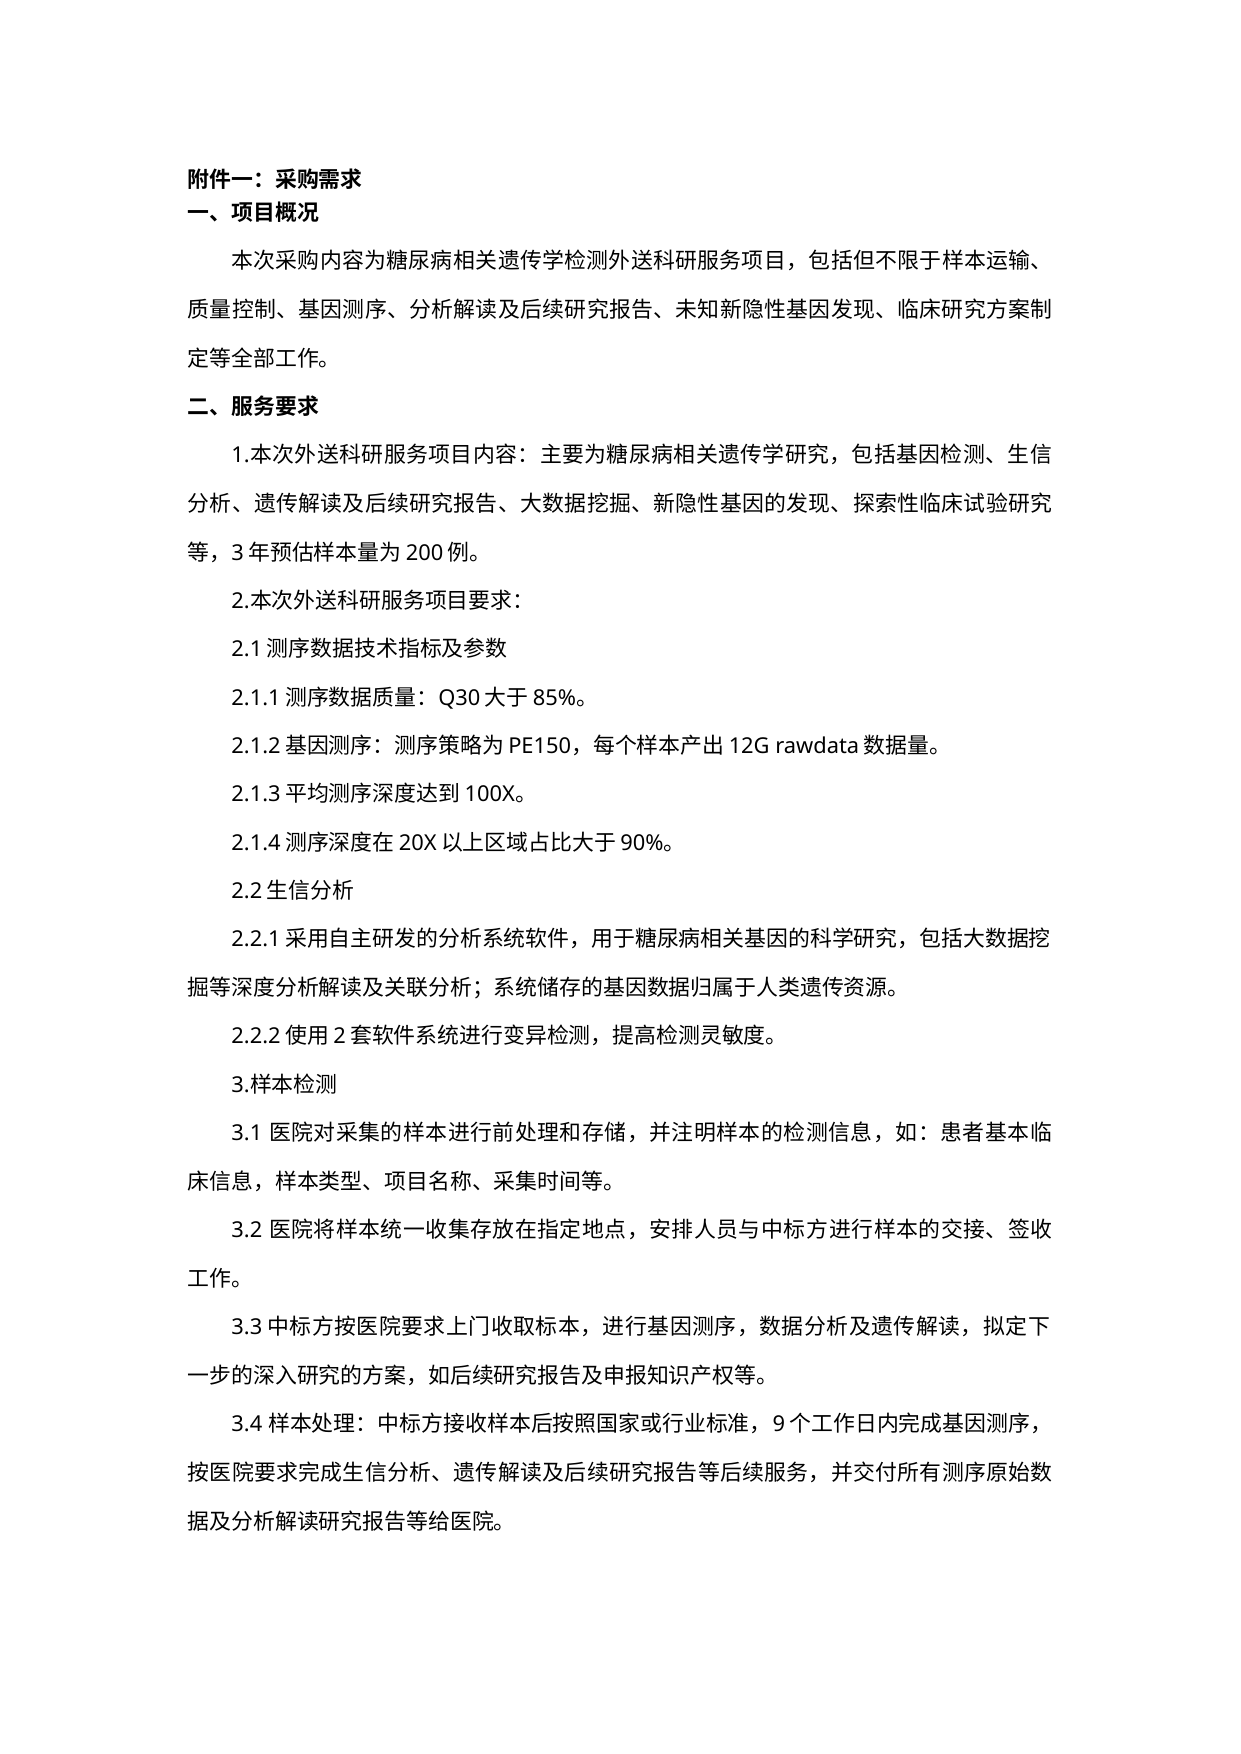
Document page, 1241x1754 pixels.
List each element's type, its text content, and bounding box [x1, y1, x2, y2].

text 3.3中标方按医院要求上门收取标本，进行基因测序，数据分析及遗传解读，拟定下一步的深入研究的方案，如后续研究报告及申报知识产权等。 [187, 1309, 1053, 1390]
text 2.本次外送科研服务项目要求： [187, 583, 1053, 615]
text 附件一：采购需求 [187, 162, 1053, 194]
text 3.2 医院将样本统一收集存放在指定地点，安排人员与中标方进行样本的交接、签收工作。 [187, 1212, 1053, 1293]
text 2.2.1采用自主研发的分析系统软件，用于糖尿病相关基因的科学研究，包括大数据挖掘等深度分析解读及关联分析；系统储存的基因数据归属于人类遗传资源。 [187, 921, 1053, 1002]
text 一、项目概况 [187, 194, 1053, 227]
text 2.1.4测序深度在20X以上区域占比大于90%。 [187, 824, 1053, 857]
text 2.2生信分析 [187, 873, 1053, 905]
text 本次采购内容为糖尿病相关遗传学检测外送科研服务项目，包括但不限于样本运输、质量控制、基因测序、分析解读及后续研究报告、未知新隐性基因发现、临床研究方案制定等全部工作。 [187, 243, 1053, 373]
text 2.1.2基因测序：测序策略为PE150，每个样本产出12G rawdata数据量。 [187, 728, 1053, 760]
text 2.2.2使用2套软件系统进行变异检测，提高检测灵敏度。 [187, 1018, 1053, 1051]
text 2.1.1测序数据质量：Q30大于85%。 [187, 679, 1053, 712]
text 二、服务要求 [187, 389, 1053, 421]
text 2.1.3平均测序深度达到100X。 [187, 776, 1053, 809]
text 3.1 医院对采集的样本进行前处理和存储，并注明样本的检测信息，如：患者基本临床信息，样本类型、项目名称、采集时间等。 [187, 1115, 1053, 1196]
text 1.本次外送科研服务项目内容：主要为糖尿病相关遗传学研究，包括基因检测、生信分析、遗传解读及后续研究报告、大数据挖掘、新隐性基因的发现、探索性临床试验研究等，3年预估样本量为200例。 [187, 437, 1053, 567]
text 3.4 样本处理：中标方接收样本后按照国家或行业标准，9个工作日内完成基因测序，按医院要求完成生信分析、遗传解读及后续研究报告等后续服务，并交付所有测序原始数据及分析解读研究报告等给医院。 [187, 1406, 1053, 1536]
text 2.1测序数据技术指标及参数 [187, 631, 1053, 664]
text 3.样本检测 [187, 1067, 1053, 1099]
